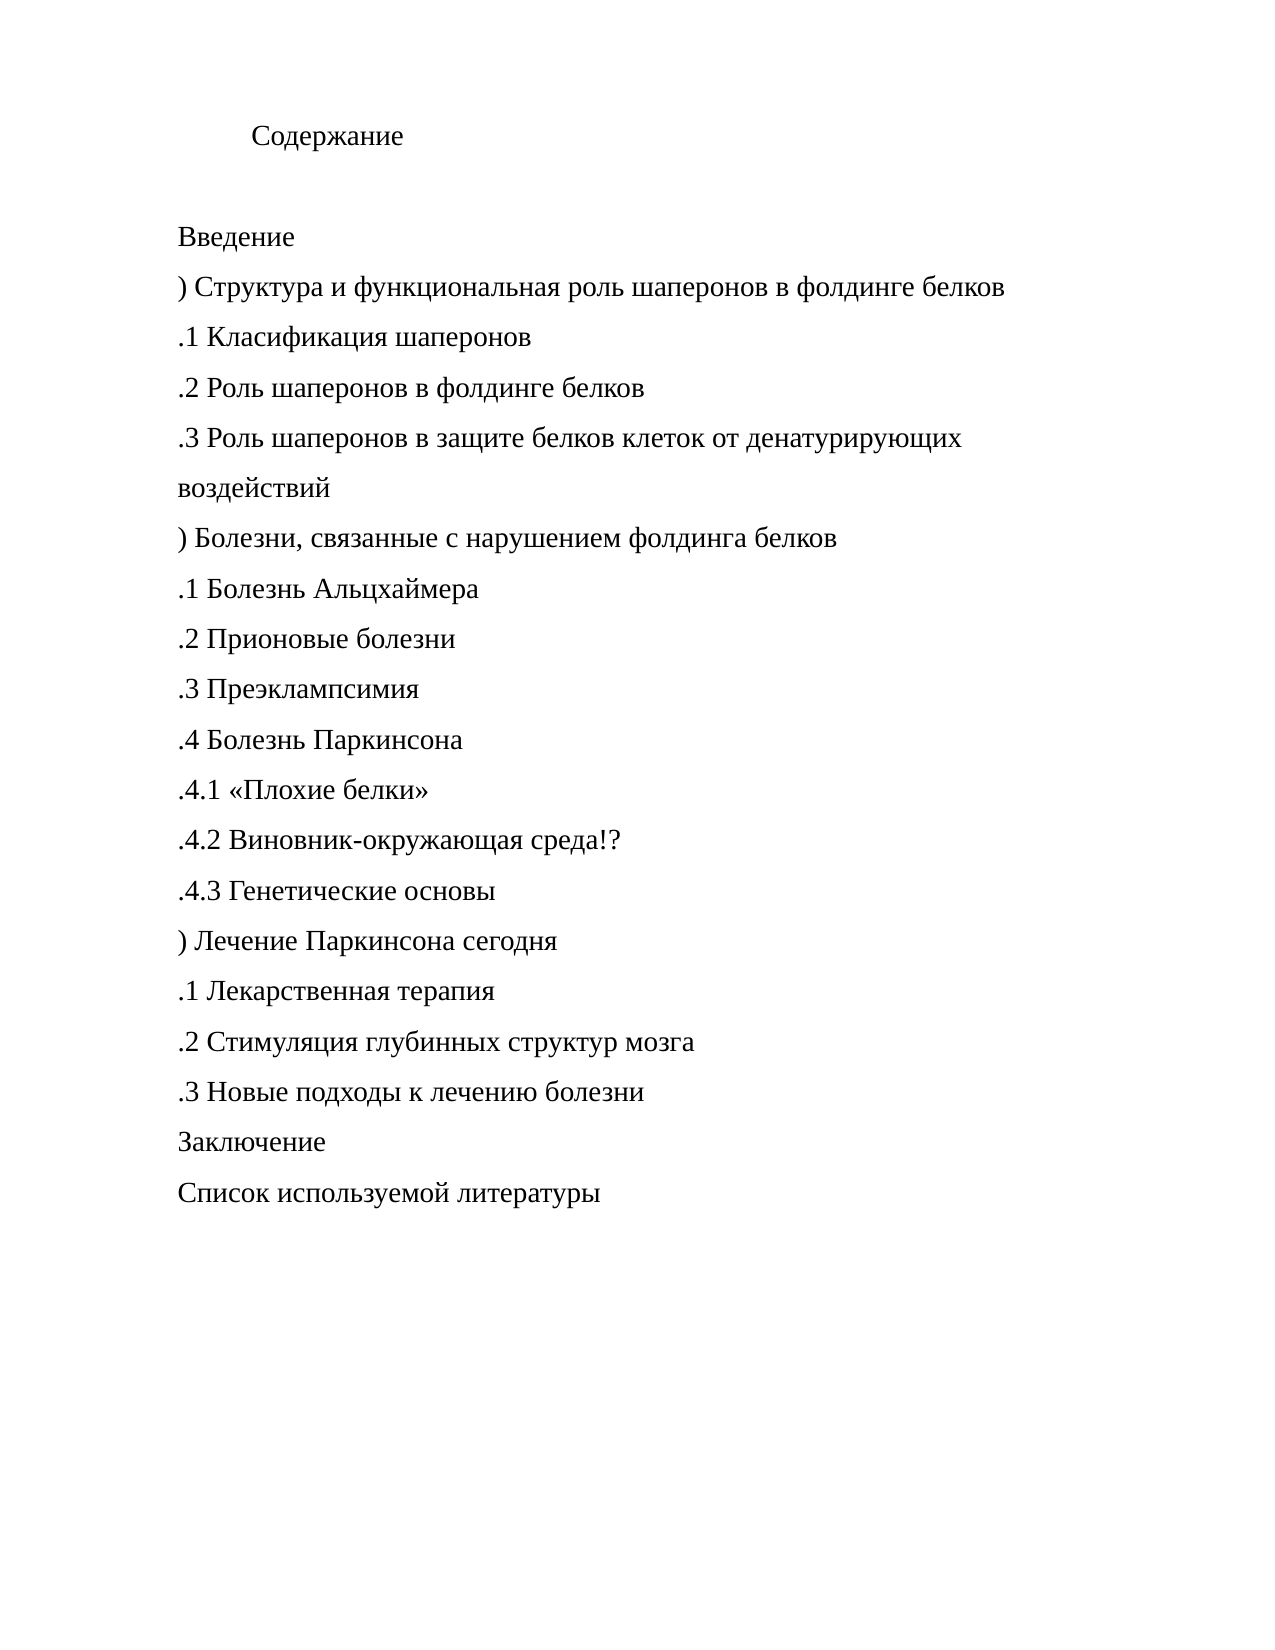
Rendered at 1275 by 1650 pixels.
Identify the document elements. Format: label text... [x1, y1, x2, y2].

subtitle Заключение [177, 1124, 1186, 1158]
subtitle .1 Лекарственная терапия [177, 973, 1186, 1007]
subtitle .4.2 Виновник-окружающая среда!? [177, 822, 1186, 856]
subtitle Введение [177, 219, 1186, 252]
subtitle .2 Стимуляция глубинных структур мозга [177, 1024, 1186, 1057]
subtitle Список используемой литературы [177, 1175, 1186, 1208]
subtitle .4.1 «Плохие белки» [177, 772, 1186, 806]
subtitle .1 Класификация шаперонов [177, 319, 1186, 353]
subtitle .3 Новые подходы к лечению болезни [177, 1074, 1186, 1108]
subtitle .2 Роль шаперонов в фолдинге белков [177, 370, 1186, 403]
subtitle .3 Преэклампсимия [177, 672, 1186, 705]
subtitle ) Структура и функциональная роль шаперонов в фолдинге белков [177, 269, 1186, 303]
subtitle .4 Болезнь Паркинсона [177, 722, 1186, 755]
subtitle ) Лечение Паркинсона сегодня [177, 923, 1186, 957]
subtitle ) Болезни, связанные с нарушением фолдинга белков [177, 521, 1186, 554]
subtitle воздействий [177, 470, 1186, 504]
subtitle .1 Болезнь Альцхаймера [177, 571, 1186, 604]
subtitle .2 Прионовые болезни [177, 621, 1186, 655]
subtitle .3 Роль шаперонов в защите белков клеток от денатурирующих [177, 420, 1186, 453]
subtitle Содержание [177, 118, 1186, 152]
subtitle .4.3 Генетические основы [177, 873, 1186, 906]
